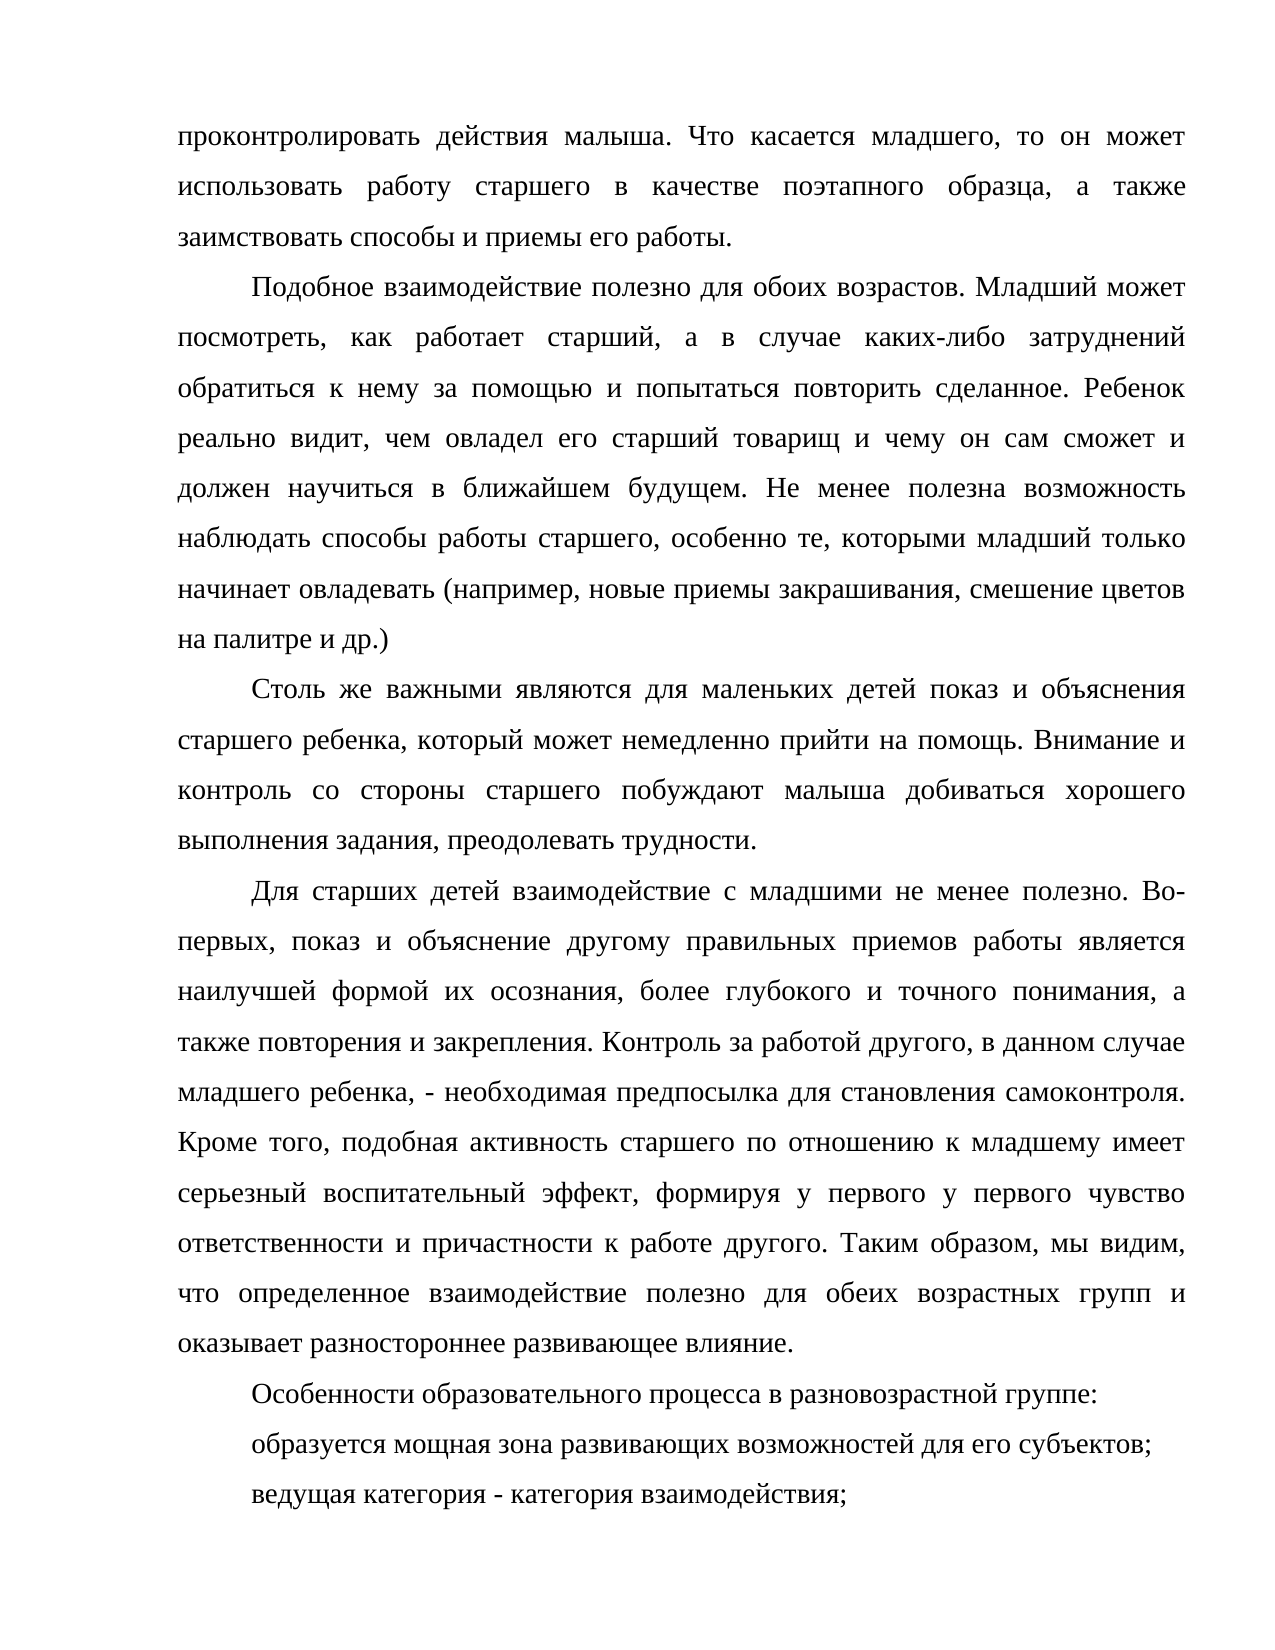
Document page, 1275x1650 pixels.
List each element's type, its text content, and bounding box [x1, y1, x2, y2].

text образуется мощная зона развивающих возможностей для его субъектов; [177, 1426, 1186, 1460]
text Столь же важными являются для маленьких детей показ и объяснения старшего ребенка, который может немедленно прийти на помощь. Внимание и контроль со стороны старшего побуждают малыша добиваться хорошего выполнения задания, преодолевать трудности. [177, 672, 1186, 856]
text Для старших детей взаимодействие с младшими не менее полезно. Во-первых, показ и объяснение другому правильных приемов работы является наилучшей формой их осознания, более глубокого и точного понимания, а также повторения и закрепления. Контроль за работой другого, в данном случае младшего ребенка, - необходимая предпосылка для становления самоконтроля. Кроме того, подобная активность старшего по отношению к младшему имеет серьезный воспитательный эффект, формируя у первого у первого чувство ответственности и причастности к работе другого. Таким образом, мы видим, что определенное взаимодействие полезно для обеих возрастных групп и оказывает разностороннее развивающее влияние. [177, 873, 1186, 1359]
text ведущая категория - категория взаимодействия; [177, 1477, 1186, 1510]
text Подобное взаимодействие полезно для обоих возрастов. Младший может посмотреть, как работает старший, а в случае каких-либо затруднений обратиться к нему за помощью и попытаться повторить сделанное. Ребенок реально видит, чем овладел его старший товарищ и чему он сам сможет и должен научиться в ближайшем будущем. Не менее полезна возможность наблюдать способы работы старшего, особенно те, которыми младший только начинает овладевать (например, новые приемы закрашивания, смешение цветов на палитре и др.) [177, 269, 1186, 655]
text Особенности образовательного процесса в разновозрастной группе: [177, 1376, 1186, 1409]
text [177, 118, 1186, 252]
